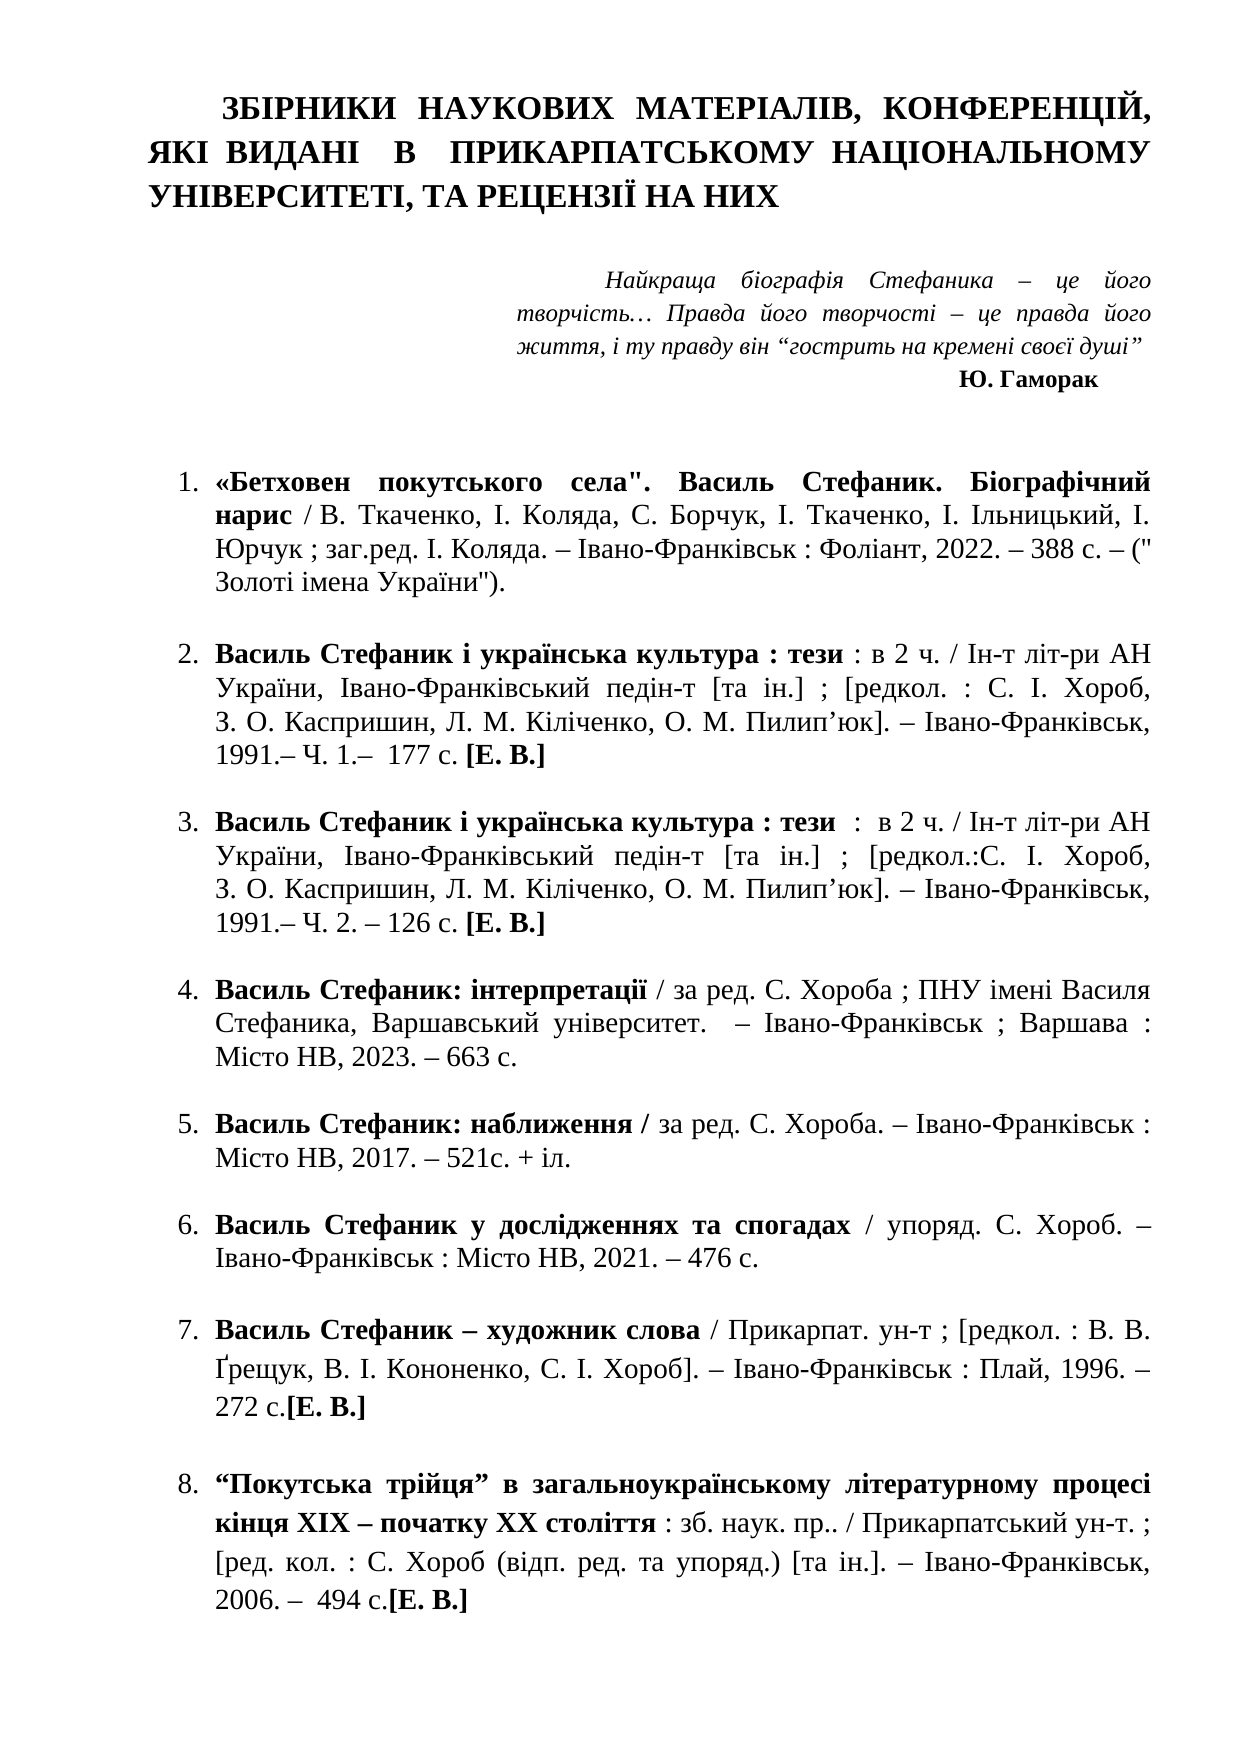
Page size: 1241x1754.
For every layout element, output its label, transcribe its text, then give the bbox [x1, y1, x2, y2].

list Василь Стефаник у дослідженнях та спогадах / упоряд. С. Хороб. – Івано-Франківськ : Місто НВ, 2021. – 476 с. [177, 1207, 1152, 1274]
list Василь Стефаник – художник слова / Прикарпат. ун-т ; [редкол. : В. В. Ґрещук, В. І. Кононенко, С. І. Хороб]. – Івано-Франківськ : Плай, 1996. –272 с.[Е. В.] [177, 1312, 1152, 1423]
text Найкраща біографія Стефаника – це його творчість… Правда його творчості – це правда його життя, і ту правду він “гострить на кремені своєї душі” [516, 265, 1152, 359]
list «Бетховен покутського села". Василь Стефаник. Біографічний нарис / В. Ткаченко, І. Коляда, С. Борчук, І. Ткаченко, І. Ільницький, І. Юрчук ; заг.ред. І. Коляда. – Івано-Франківськ : Фоліант, 2022. – 388 с. – ('' Золоті імена України''). [177, 464, 1152, 598]
text Ю. Гаморак [885, 364, 1152, 393]
list Василь Стефаник: наближення / за ред. С. Хороба. – Івано-Франківськ : Місто НВ, 2017. – 521с. + іл. [177, 1106, 1152, 1173]
text ЗБІРНИКИ НАУКОВИХ МАТЕРІАЛІВ, КОНФЕРЕНЦІЙ, ЯКІ ВИДАНІ В ПРИКАРПАТСЬКОМУ НАЦІОНАЛЬНОМУ УНІВЕРСИТЕТІ, ТА РЕЦЕНЗІЇ НА НИХ [148, 88, 1152, 215]
list “Покутська трійця” в загальноукраїнському літературному процесі кінця ХІХ – початку ХХ століття : зб. наук. пр.. / Прикарпатський ун-т. ; [ред. кол. : С. Хороб (відп. ред. та упоряд.) [та ін.]. – Івано-Франківськ, 2006. – 494 с.[Е. В.] [177, 1467, 1152, 1616]
list Василь Стефаник і українська культура : тези : в 2 ч. / Ін-т літ-ри АН України, Івано-Франківський педін-т [та ін.] ; [редкол.:С. І. Хороб, З. О. Каспришин, Л. М. Кіліченко, О. М. Пилип’юк]. – Івано-Франківськ, 1991.– Ч. 2. – 126 с. [Е. В.] [177, 804, 1152, 938]
list Василь Стефаник: інтерпретації / за ред. С. Хороба ; ПНУ імені Василя Стефаника, Варшавський університет. – Івано-Франківськ ; Варшава : Місто НВ, 2023. – 663 с. [177, 972, 1152, 1073]
list Василь Стефаник і українська культура : тези : в 2 ч. / Ін-т літ-ри АН України, Івано-Франківський педін-т [та ін.] ; [редкол. : С. І. Хороб, З. О. Каспришин, Л. М. Кіліченко, О. М. Пилип’юк]. – Івано-Франківськ, 1991.– Ч. 1.– 177 с. [Е. В.] [177, 637, 1152, 771]
